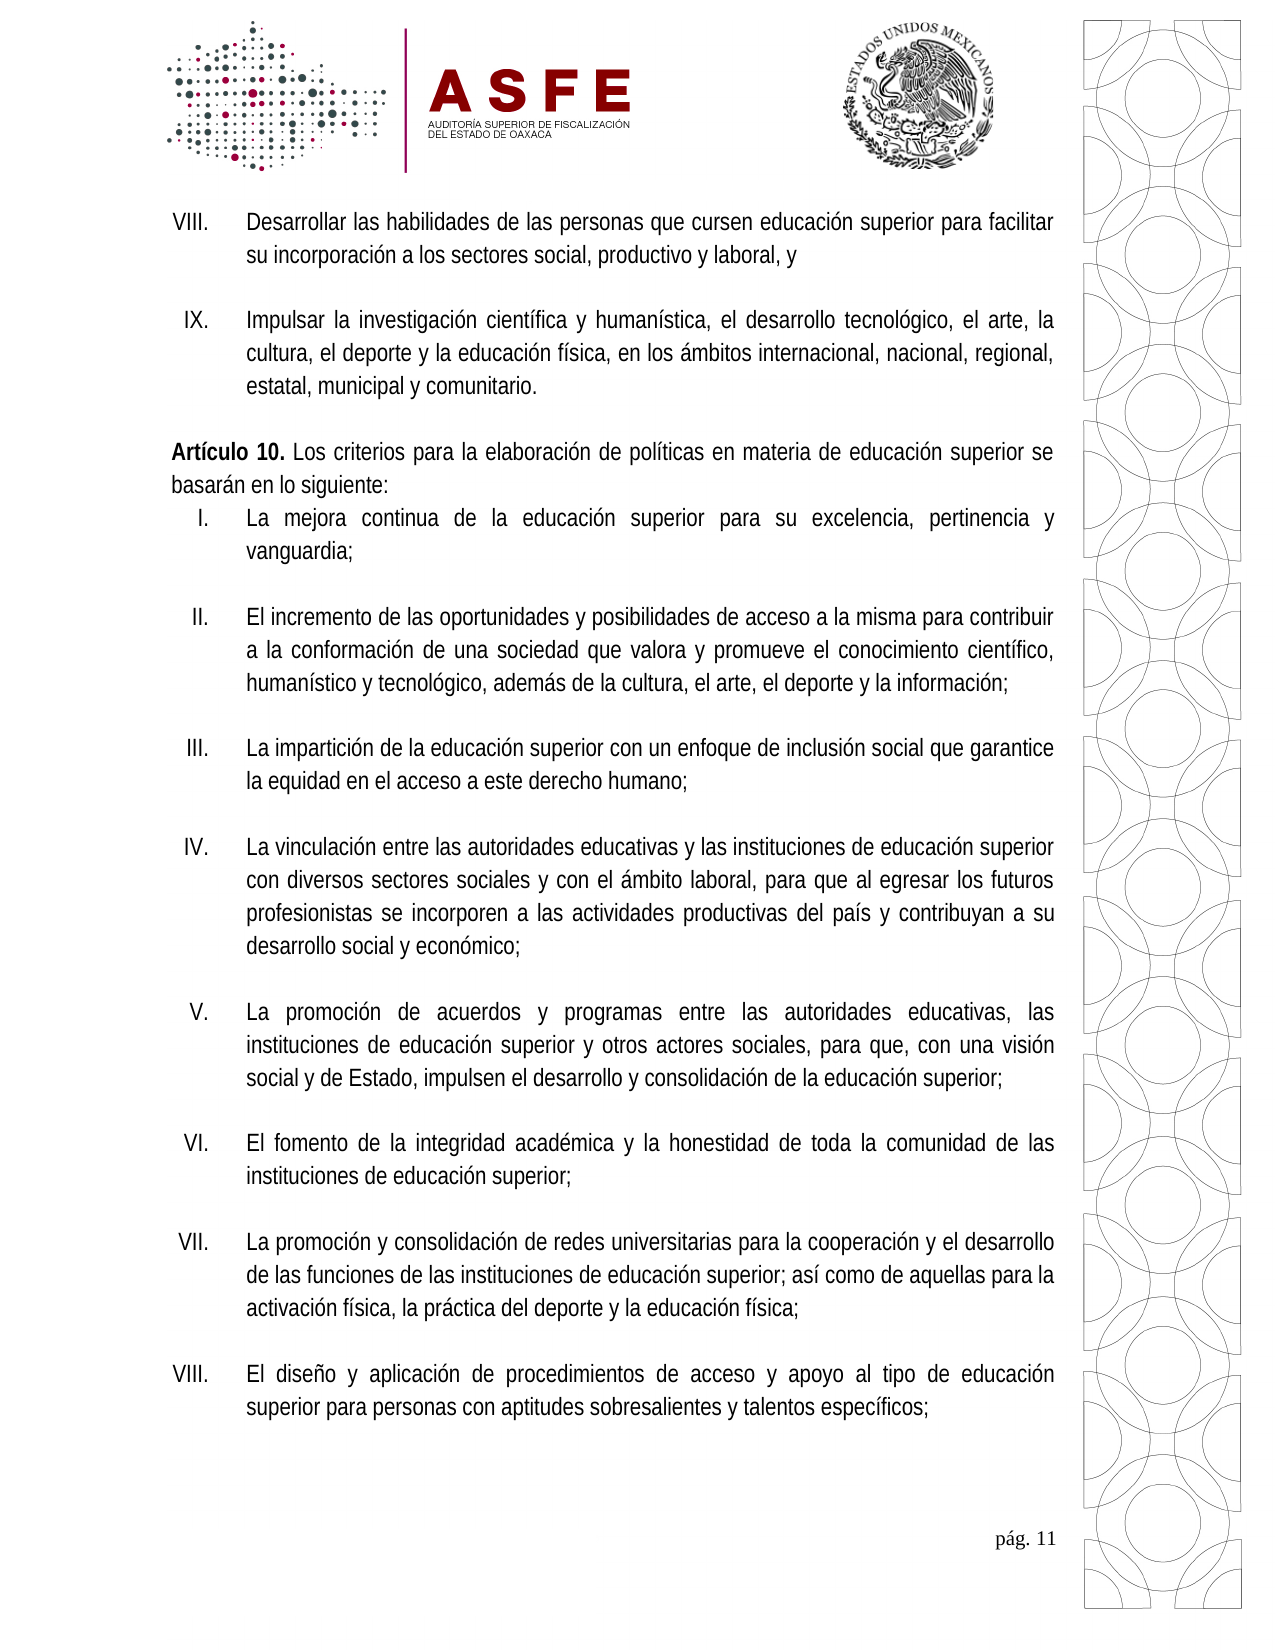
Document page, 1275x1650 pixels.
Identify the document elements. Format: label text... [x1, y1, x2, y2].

picture [167, 20, 1275, 1650]
list La promoción y consolidación de redes universitarias para la cooperación y el desarrollo de las funciones de las instituciones de educación superior; así como de aquellas para la activación física, la práctica del deporte y la educación física; [209, 1227, 1056, 1322]
list La mejora continua de la educación superior para su excelencia, pertinencia y vanguardia; [209, 503, 1056, 564]
list Desarrollar las habilidades de las personas que cursen educación superior para facilitar su incorporación a los sectores social, productivo y laboral, y [209, 207, 1056, 268]
list La promoción de acuerdos y programas entre las autoridades educativas, las instituciones de educación superior y otros actores sociales, para que, con una visión social y de Estado, impulsen el desarrollo y consolidación de la educación superior; [209, 997, 1056, 1091]
list El fomento de la integridad académica y la honestidad de toda la comunidad de las instituciones de educación superior; [209, 1128, 1056, 1190]
list El incremento de las oportunidades y posibilidades de acceso a la misma para contribuir a la conformación de una sociedad que valora y promueve el conocimiento científico, humanístico y tecnológico, además de la cultura, el arte, el deporte y la información; [209, 602, 1056, 696]
text Artículo 10. Los criterios para la elaboración de políticas en materia de educación superior se basarán en lo siguiente: [171, 437, 1056, 499]
list La impartición de la educación superior con un enfoque de inclusión social que garantice la equidad en el acceso a este derecho humano; [209, 733, 1056, 795]
list La vinculación entre las autoridades educativas y las instituciones de educación superior con diversos sectores sociales y con el ámbito laboral, para que al egresar los futuros profesionistas se incorporen a las actividades productivas del país y contribuyan a su desarrollo social y económico; [209, 832, 1056, 959]
list Impulsar la investigación científica y humanística, el desarrollo tecnológico, el arte, la cultura, el deporte y la educación física, en los ámbitos internacional, nacional, regional, estatal, municipal y comunitario. [209, 306, 1056, 400]
list El diseño y aplicación de procedimientos de acceso y apoyo al tipo de educación superior para personas con aptitudes sobresalientes y talentos específicos; [209, 1359, 1056, 1420]
